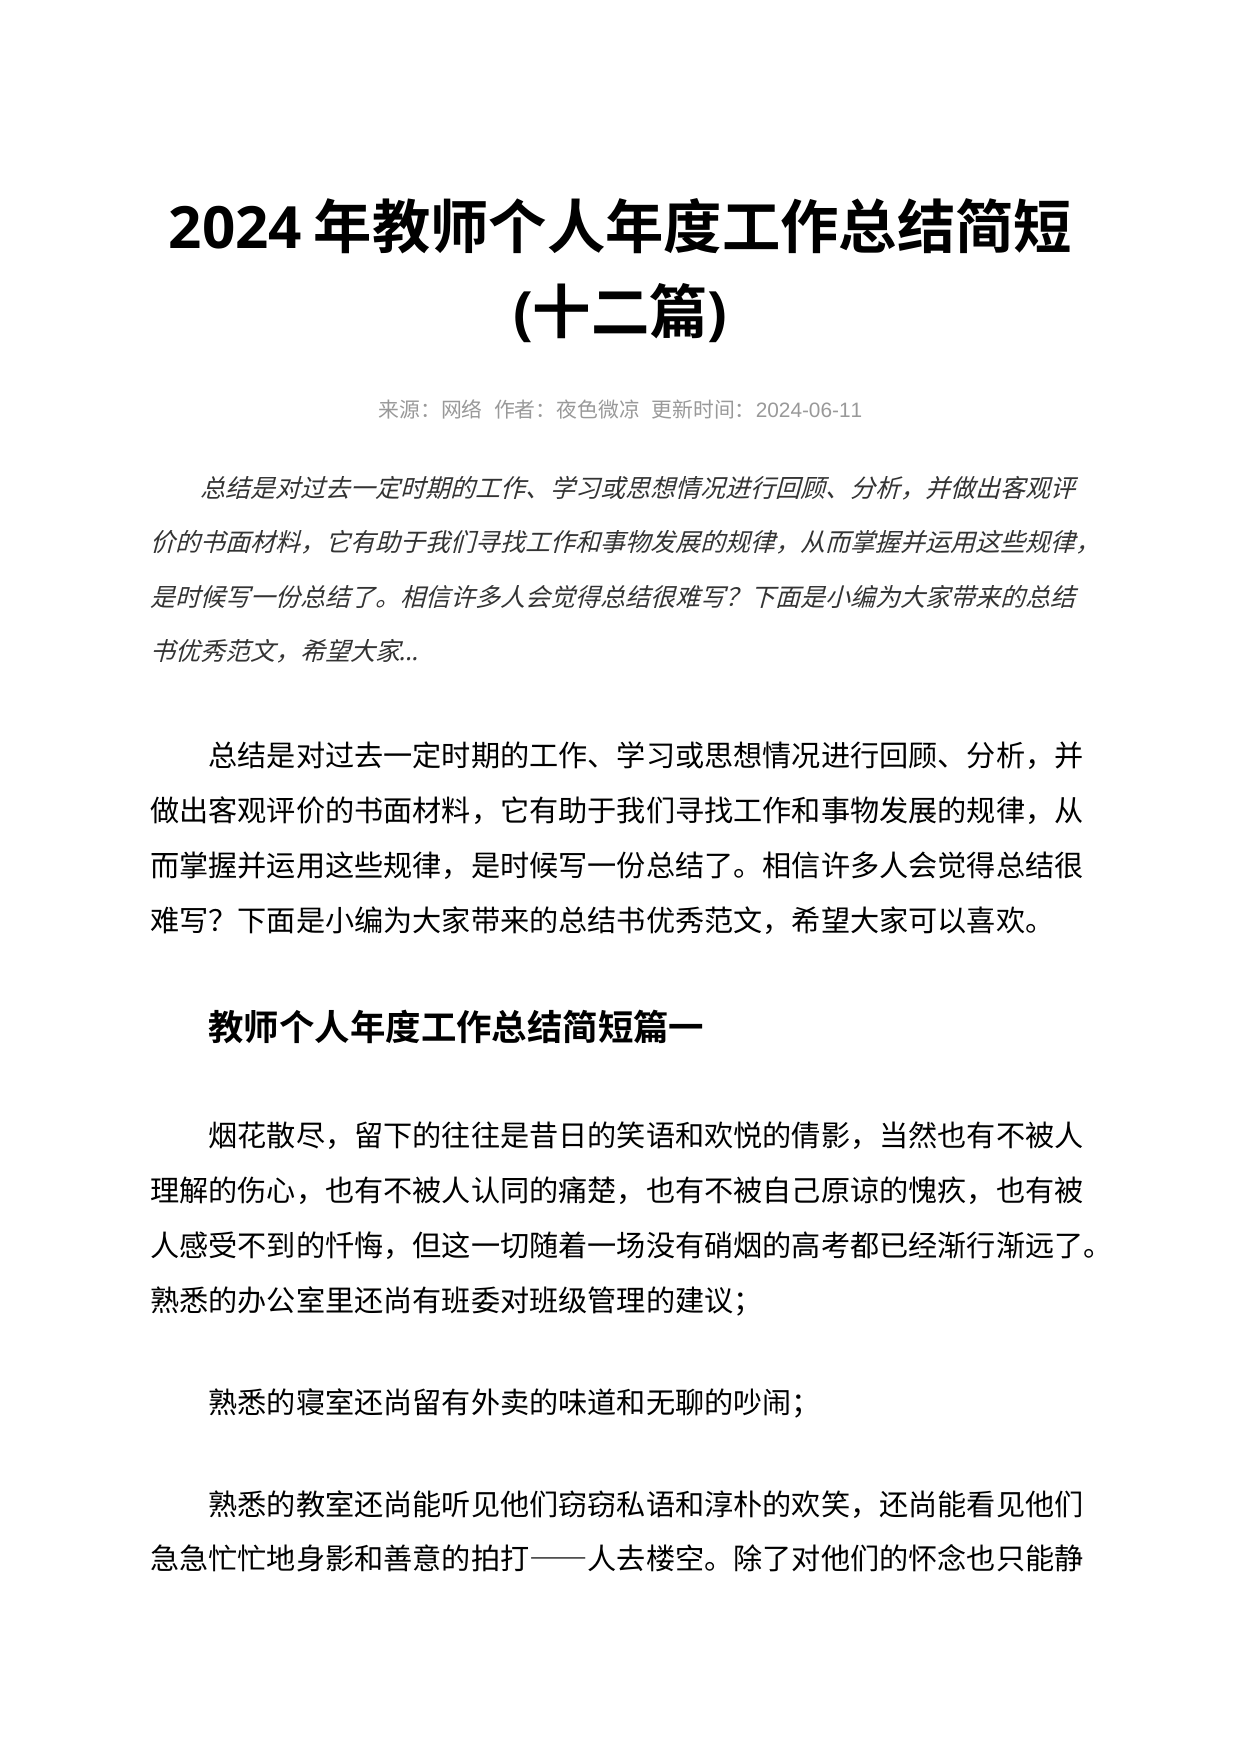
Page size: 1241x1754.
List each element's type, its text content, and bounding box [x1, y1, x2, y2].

text 熟悉的寝室还尚留有外卖的味道和无聊的吵闹； [150, 1379, 1090, 1422]
text 总结是对过去一定时期的工作、学习或思想情况进行回顾、分析，并做出客观评价的书面材料，它有助于我们寻找工作和事物发展的规律，从而掌握并运用这些规律，是时候写一份总结了。相信许多人会觉得总结很难写？下面是小编为大家带来的总结书优秀范文，希望大家... [150, 468, 1090, 668]
subtitle 2024年教师个人年度工作总结简短(十二篇) [150, 181, 1090, 351]
text 教师个人年度工作总结简短篇一 [150, 999, 1090, 1051]
text 烟花散尽，留下的往往是昔日的笑语和欢悦的倩影，当然也有不被人理解的伤心，也有不被人认同的痛楚，也有不被自己原谅的愧疚，也有被人感受不到的忏悔，但这一切随着一场没有硝烟的高考都已经渐行渐远了。熟悉的办公室里还尚有班委对班级管理的建议； [150, 1113, 1090, 1320]
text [150, 1481, 1090, 1578]
text 总结是对过去一定时期的工作、学习或思想情况进行回顾、分析，并做出客观评价的书面材料，它有助于我们寻找工作和事物发展的规律，从而掌握并运用这些规律，是时候写一份总结了。相信许多人会觉得总结很难写？下面是小编为大家带来的总结书优秀范文，希望大家可以喜欢。 [150, 733, 1090, 940]
text 来源：网络 作者：夜色微凉 更新时间：2024-06-11 [150, 398, 1090, 422]
